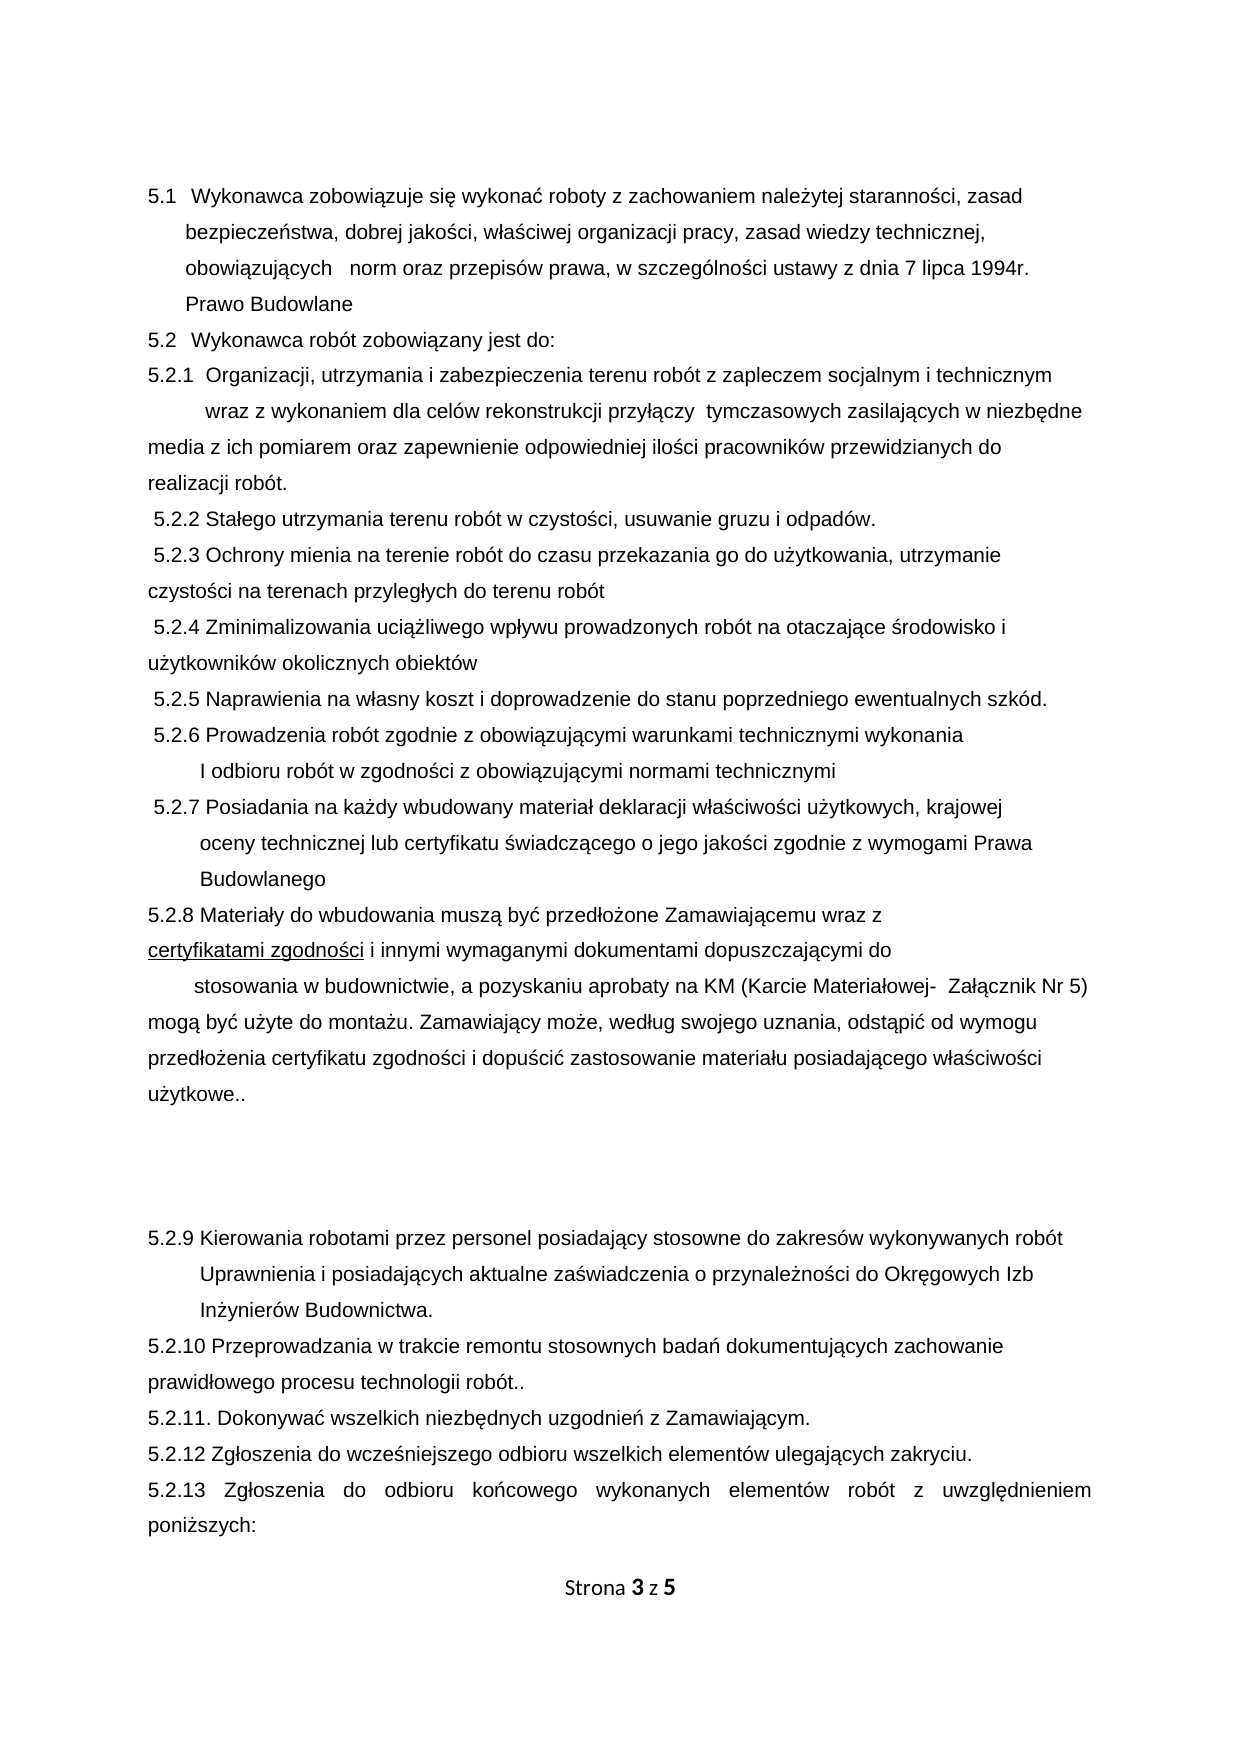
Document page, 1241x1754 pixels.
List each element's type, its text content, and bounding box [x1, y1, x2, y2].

text 5.2.3 Ochrony mienia na terenie robót do czasu przekazania go do użytkowania, utrzymanie [148, 543, 1092, 567]
text 5.2.13 Zgłoszenia do odbioru końcowego wykonanych elementów robót z uwzględnieniem poniższych: [148, 1477, 1092, 1537]
text czystości na terenach przyległych do terenu robót [148, 579, 1092, 603]
text 5.2.8 Materiały do wbudowania muszą być przedłożone Zamawiającemu wraz z [148, 902, 1092, 926]
text 5.2.4 Zminimalizowania uciążliwego wpływu prowadzonych robót na otaczające środowisko i [148, 615, 1092, 639]
text 5.2.9 Kierowania robotami przez personel posiadający stosowne do zakresów wykonywanych robót [148, 1226, 1092, 1250]
text użytkowników okolicznych obiektów [148, 651, 1092, 675]
text 5.2.11. Dokonywać wszelkich niezbędnych uzgodnień z Zamawiającym. [148, 1406, 1092, 1429]
text I odbioru robót w zgodności z obowiązującymi normami technicznymi [148, 759, 1092, 783]
text Inżynierów Budownictwa. [148, 1298, 1092, 1322]
text wraz z wykonaniem dla celów rekonstrukcji przyłączy tymczasowych zasilających w niezbędne [148, 399, 1092, 423]
text przedłożenia certyfikatu zgodności i dopuścić zastosowanie materiału posiadającego właściwości [148, 1046, 1092, 1070]
text mogą być użyte do montażu. Zamawiający może, według swojego uznania, odstąpić od wymogu [148, 1010, 1092, 1034]
text 5.2.2 Stałego utrzymania terenu robót w czystości, usuwanie gruzu i odpadów. [148, 507, 1092, 531]
text oceny technicznej lub certyfikatu świadczącego o jego jakości zgodnie z wymogami Prawa [148, 831, 1092, 854]
text realizacji robót. [148, 471, 1092, 495]
text media z ich pomiarem oraz zapewnienie odpowiedniej ilości pracowników przewidzianych do [148, 435, 1092, 459]
text prawidłowego procesu technologii robót.. [148, 1369, 1092, 1393]
list Wykonawca zobowiązuje się wykonać roboty z zachowaniem należytej staranności, zasad bezpieczeństwa, dobrej jakości, właściwej organizacji pracy, zasad wiedzy technicznej, obowiązujących norm oraz przepisów prawa, w szczególności ustawy z dnia 7 lipca 1994r. Prawo Budowlane [148, 184, 1092, 315]
text 5.2.7 Posiadania na każdy wbudowany materiał deklaracji właściwości użytkowych, krajowej [148, 794, 1092, 818]
text certyfikatami zgodności i innymi wymaganymi dokumentami dopuszczającymi do [148, 938, 1092, 962]
text 5.2.1 Organizacji, utrzymania i zabezpieczenia terenu robót z zapleczem socjalnym i technicznym [148, 363, 1092, 387]
text Uprawnienia i posiadających aktualne zaświadczenia o przynależności do Okręgowych Izb [148, 1262, 1092, 1286]
text użytkowe.. [148, 1082, 1092, 1106]
text Budowlanego [148, 866, 1092, 890]
text 5.2.5 Naprawienia na własny koszt i doprowadzenie do stanu poprzedniego ewentualnych szkód. [148, 687, 1092, 711]
text stosowania w budownictwie, a pozyskaniu aprobaty na KM (Karcie Materiałowej- Załącznik Nr 5) [148, 974, 1092, 998]
list Wykonawca robót zobowiązany jest do: [148, 327, 1092, 351]
text 5.2.6 Prowadzenia robót zgodnie z obowiązującymi warunkami technicznymi wykonania [148, 723, 1092, 747]
text 5.2.10 Przeprowadzania w trakcie remontu stosownych badań dokumentujących zachowanie [148, 1334, 1092, 1358]
text 5.2.12 Zgłoszenia do wcześniejszego odbioru wszelkich elementów ulegających zakryciu. [148, 1441, 1092, 1465]
